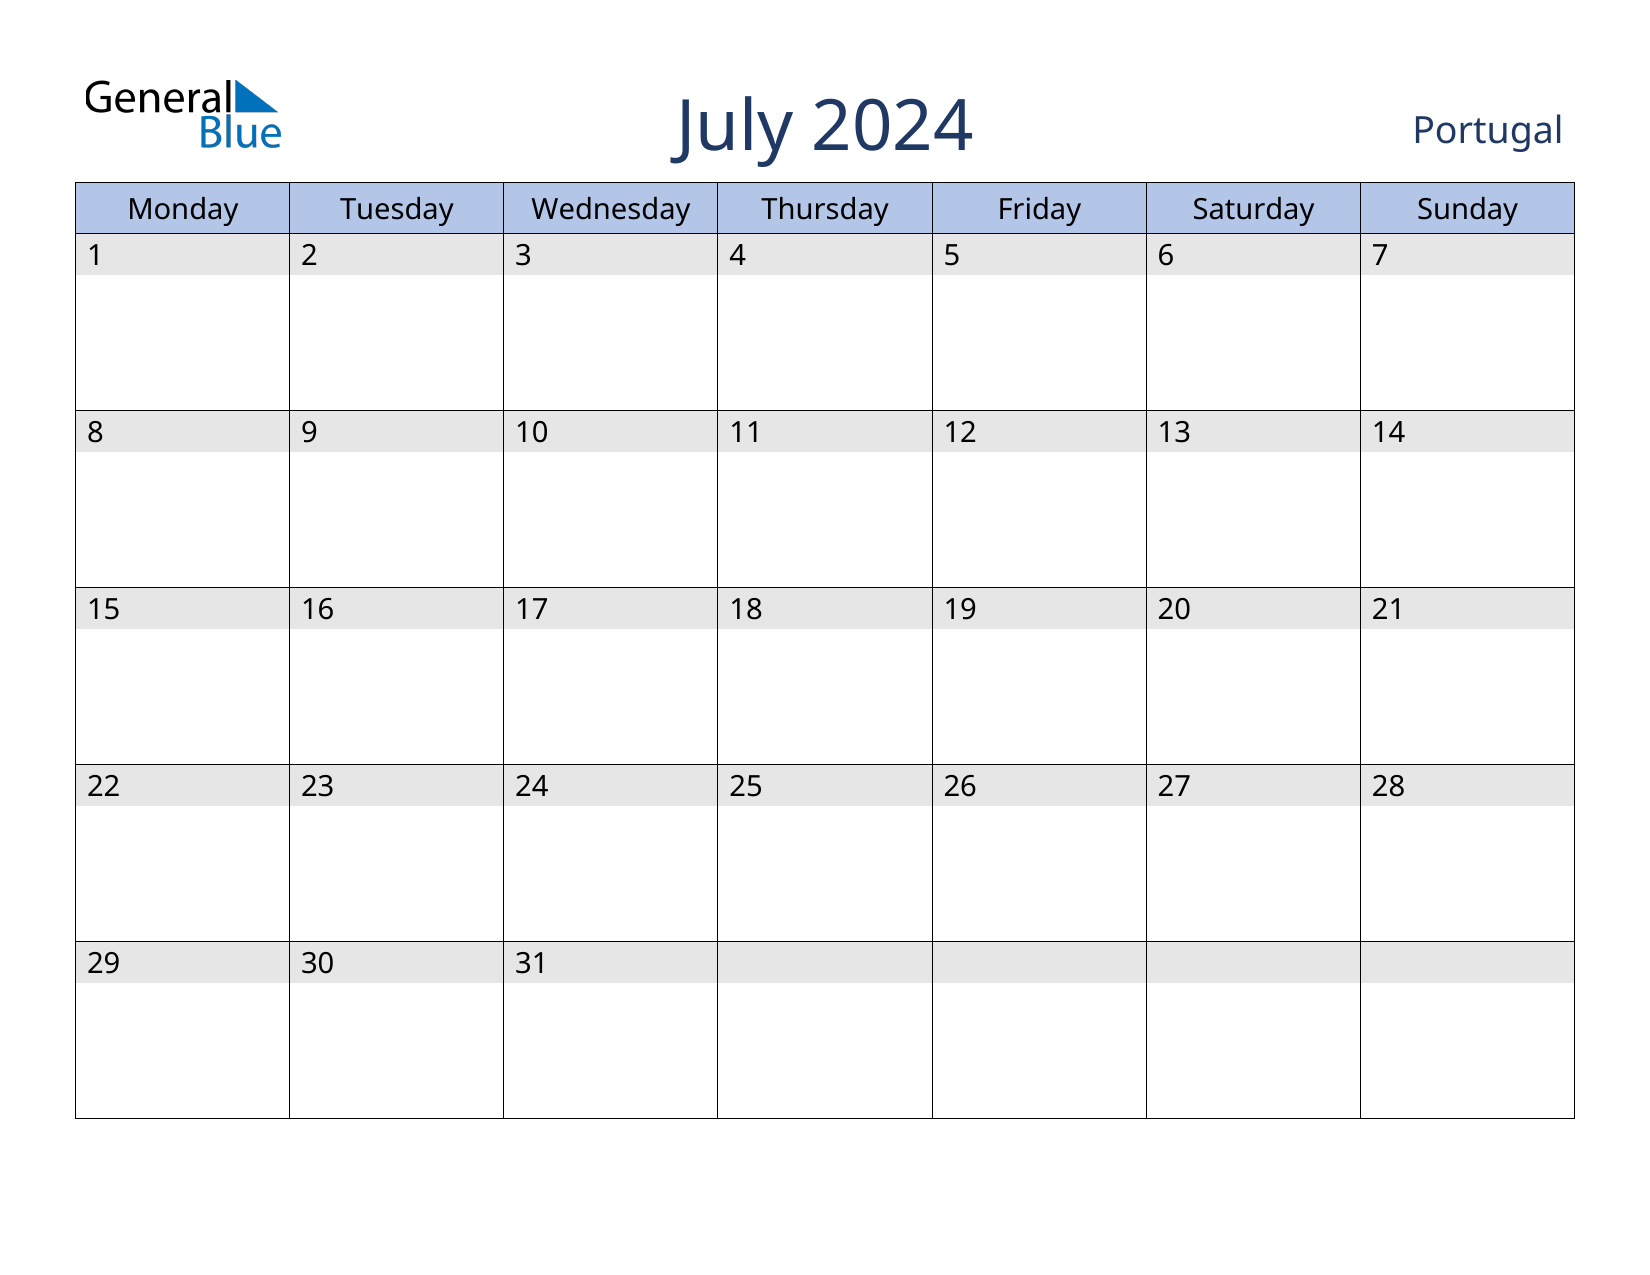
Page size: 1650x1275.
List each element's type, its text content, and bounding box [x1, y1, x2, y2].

table_cell 26 [933, 765, 1146, 806]
table_cell 10 [504, 411, 717, 452]
table_header Portugal [1146, 75, 1574, 182]
table_cell 23 [290, 765, 503, 806]
table_cell 15 [76, 588, 289, 629]
table_cell 29 [76, 942, 289, 983]
table_cell 19 [933, 588, 1146, 629]
table_cell 8 [76, 411, 289, 452]
table_cell [504, 452, 717, 587]
table_cell [1361, 629, 1574, 764]
table_cell [290, 275, 503, 410]
table_cell [1147, 452, 1360, 587]
table_cell 1 [76, 234, 289, 275]
table_cell 22 [76, 765, 289, 806]
table_cell [933, 806, 1146, 941]
table_cell 24 [504, 765, 717, 806]
table_cell 20 [1147, 588, 1360, 629]
table_cell [290, 452, 503, 587]
table_cell [290, 806, 503, 941]
table_cell 18 [718, 588, 932, 629]
table_cell [933, 275, 1146, 410]
table_cell 3 [504, 234, 717, 275]
table_cell [504, 983, 717, 1118]
table_cell [290, 629, 503, 764]
table_cell [76, 983, 289, 1118]
table_cell 31 [504, 942, 717, 983]
table_cell 4 [718, 234, 932, 275]
table_cell Saturday [1147, 183, 1360, 233]
table_cell 16 [290, 588, 503, 629]
table_cell 17 [504, 588, 717, 629]
table_cell 11 [718, 411, 932, 452]
table_cell [1147, 275, 1360, 410]
table_cell [718, 942, 932, 983]
table_cell 14 [1361, 411, 1574, 452]
table_cell [1361, 275, 1574, 410]
table_cell [76, 806, 289, 941]
picture [86, 80, 281, 148]
table_cell Thursday [718, 183, 932, 233]
table_cell Friday [933, 183, 1146, 233]
table_cell [1147, 629, 1360, 764]
table_cell 13 [1147, 411, 1360, 452]
table_cell [1361, 806, 1574, 941]
table_cell 12 [933, 411, 1146, 452]
table_cell [718, 452, 932, 587]
table_cell 25 [718, 765, 932, 806]
table_cell [718, 983, 932, 1118]
table_cell [76, 275, 289, 410]
table_cell 2 [290, 234, 503, 275]
table_cell 5 [933, 234, 1146, 275]
table_cell [933, 629, 1146, 764]
table_cell [504, 629, 717, 764]
table_cell 9 [290, 411, 503, 452]
table_header [76, 75, 503, 182]
table_cell Tuesday [290, 183, 503, 233]
table_cell [933, 942, 1146, 983]
table_cell [504, 806, 717, 941]
table_cell [1361, 983, 1574, 1118]
table_cell Sunday [1361, 183, 1574, 233]
table_cell [76, 629, 289, 764]
table_cell [933, 983, 1146, 1118]
table_cell [1147, 983, 1360, 1118]
table_cell Wednesday [504, 183, 717, 233]
table_cell [290, 983, 503, 1118]
table_cell [76, 452, 289, 587]
table_cell [718, 275, 932, 410]
table_cell [718, 629, 932, 764]
table_cell 7 [1361, 234, 1574, 275]
table_cell [718, 806, 932, 941]
table_cell [1361, 942, 1574, 983]
table_cell [1147, 942, 1360, 983]
table_cell [504, 275, 717, 410]
table_cell [1147, 806, 1360, 941]
table_cell 28 [1361, 765, 1574, 806]
table_cell [933, 452, 1146, 587]
table_header July 2024 [504, 75, 1146, 182]
table_cell 21 [1361, 588, 1574, 629]
table_cell Monday [76, 183, 289, 233]
table_cell 27 [1147, 765, 1360, 806]
table_cell [1361, 452, 1574, 587]
table_cell 6 [1147, 234, 1360, 275]
table_cell 30 [290, 942, 503, 983]
